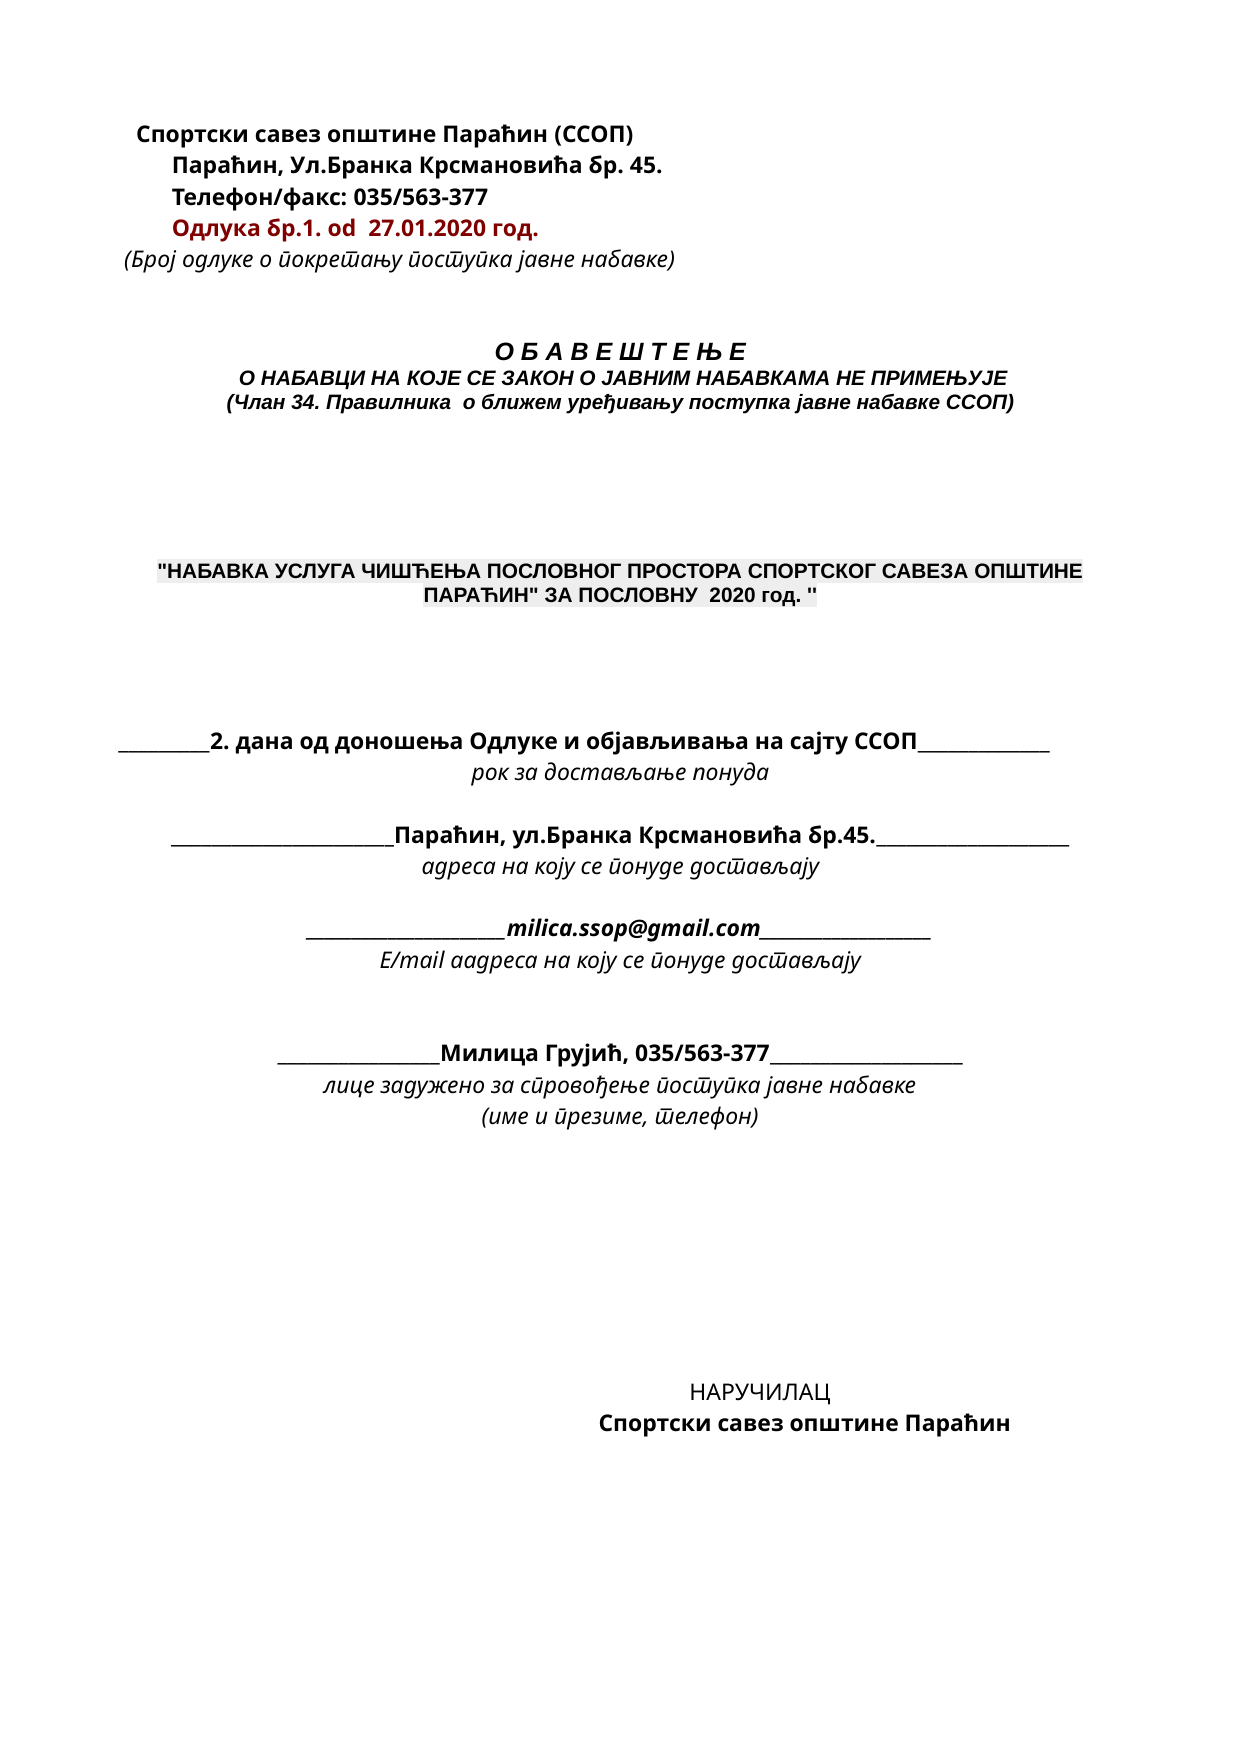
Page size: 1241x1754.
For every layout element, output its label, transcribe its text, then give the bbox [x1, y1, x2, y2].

text ______________________milica.ssop@gmail.com___________________ [118, 912, 1122, 943]
text О Б А В Е Ш Т Е Њ Е [118, 337, 1122, 366]
text рок за достављање понуда [118, 756, 1122, 787]
text О НАБАВЦИ НА КОЈЕ СЕ ЗАКОН О ЈАВНИМ НАБАВКАМА НЕ ПРИМЕЊУЈЕ (Члан 34. Правилника о ближем уређивању поступка јавне набавке ССОП) [118, 366, 1122, 413]
text адреса на коју се понуде достављају [118, 850, 1122, 881]
text Телефон/факс: 035/563-377 [118, 181, 1122, 212]
text Одлука бр.1. od 27.01.2020 год. [118, 212, 1122, 243]
text ______________________Параћин, ул.Бранка Крсмановића бр.45.___________________ [118, 818, 1122, 850]
text (Број одлуке о покретању поступка јавне набавке) [118, 243, 1122, 274]
text _________2. дана од доношења Одлуке и објављивања на сајту ССОП_____________ [118, 725, 1122, 756]
text НАРУЧИЛАЦ [118, 1376, 1122, 1407]
text "НАБАВКА УСЛУГА ЧИШЋЕЊА ПОСЛОВНОГ ПРОСТОРА СПОРТСКОГ САВЕЗА ОПШТИНЕ ПАРАЋИН" ЗА ПОСЛОВНУ 2020 год. '' [817, 559, 1122, 607]
text Спортски савез општине Параћин (ССОП) [118, 118, 1122, 149]
text "НАБАВКА УСЛУГА ЧИШЋЕЊА ПОСЛОВНОГ ПРОСТОРА СПОРТСКОГ САВЕЗА ОПШТИНЕ ПАРАЋИН" ЗА ПОСЛОВНУ 2020 год. '' [118, 559, 423, 607]
text (име и презиме, телефон) [118, 1100, 1122, 1131]
text ________________Милица Грујић, 035/563-377___________________ [118, 1037, 1122, 1068]
text Спортски савез општине Параћин [118, 1407, 1122, 1438]
text E/mail аадреса на коју се понуде достављају [118, 943, 1122, 975]
text лице задужено за спровођење поступка јавне набавке [118, 1068, 1122, 1100]
text Параћин, Ул.Бранка Крсмановића бр. 45. [118, 149, 1122, 181]
